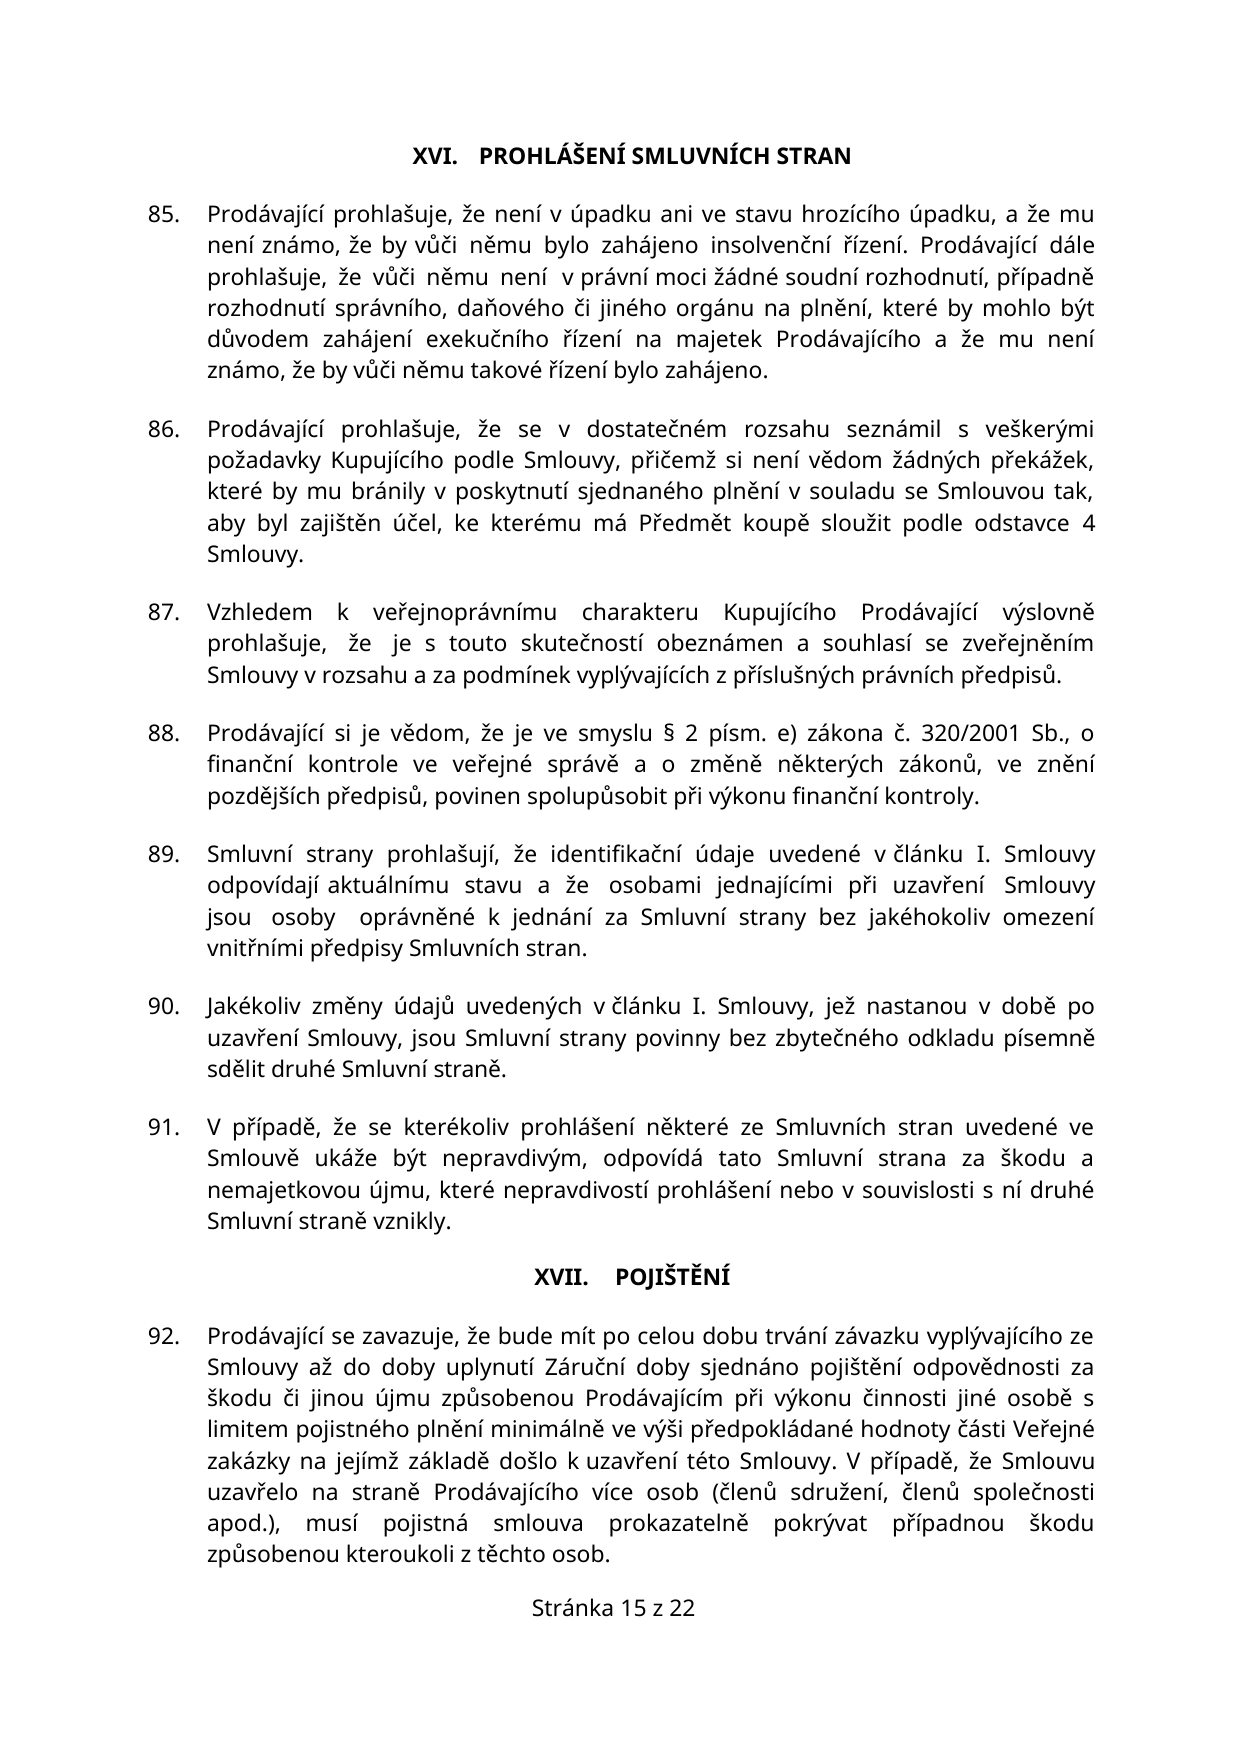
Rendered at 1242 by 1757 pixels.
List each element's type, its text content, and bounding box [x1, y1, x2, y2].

list Prodávající se zavazuje, že bude mít po celou dobu trvání závazku vyplývajícího ze Smlouvy až do doby uplynutí Záruční doby sjednáno pojištění odpovědnosti za škodu či jinou újmu způsobenou Prodávajícím při výkonu činnosti jiné osobě s limitem pojistného plnění minimálně ve výši předpokládané hodnoty části Veřejné zakázky na jejímž základě došlo k uzavření této Smlouvy. V případě, že Smlouvu uzavřelo na straně Prodávajícího více osob (členů sdružení, členů společnosti apod.), musí pojistná smlouva prokazatelně pokrývat případnou škodu způsobenou kteroukoli z těchto osob. [148, 1319, 1095, 1569]
list V případě, že se kterékoliv prohlášení některé ze Smluvních stran uvedené ve Smlouvě ukáže být nepravdivým, odpovídá tato Smluvní strana za škodu a nemajetkovou újmu, které nepravdivostí prohlášení nebo v souvislosti s ní druhé Smluvní straně vznikly. [148, 1111, 1095, 1236]
list Smluvní strany prohlašují, že identifikační údaje uvedené v článku I. Smlouvy odpovídají aktuálnímu stavu a že osobami jednajícími při uzavření Smlouvy jsou osoby oprávněné k jednání za Smluvní strany bez jakéhokoliv omezení vnitřními předpisy Smluvních stran. [148, 838, 1095, 963]
list Jakékoliv změny údajů uvedených v článku I. Smlouvy, jež nastanou v době po uzavření Smlouvy, jsou Smluvní strany povinny bez zbytečného odkladu písemně sdělit druhé Smluvní straně. [148, 990, 1095, 1084]
list Prodávající si je vědom, že je ve smyslu § 2 písm. e) zákona č. 320/2001 Sb., o finanční kontrole ve veřejné správě a o změně některých zákonů, ve znění pozdějších předpisů, povinen spolupůsobit při výkonu finanční kontroly. [148, 717, 1095, 811]
subtitle PROHLÁŠENÍ SMLUVNÍCH STRAN [156, 139, 1109, 171]
list Prodávající prohlašuje, že se v dostatečném rozsahu seznámil s veškerými požadavky Kupujícího podle Smlouvy, přičemž si není vědom žádných překážek, které by mu bránily v poskytnutí sjednaného plnění v souladu se Smlouvou tak, aby byl zajištěn účel, ke kterému má Předmět koupě sloužit podle odstavce 4 Smlouvy. [148, 413, 1095, 569]
subtitle POJIŠTĚNÍ [156, 1261, 1109, 1292]
list Prodávající prohlašuje, že není v úpadku ani ve stavu hrozícího úpadku, a že mu není známo, že by vůči němu bylo zahájeno insolvenční řízení. Prodávající dále prohlašuje, že vůči němu není v právní moci žádné soudní rozhodnutí, případně rozhodnutí správního, daňového či jiného orgánu na plnění, které by mohlo být důvodem zahájení exekučního řízení na majetek Prodávajícího a že mu není známo, že by vůči němu takové řízení bylo zahájeno. [148, 198, 1095, 386]
list Vzhledem k veřejnoprávnímu charakteru Kupujícího Prodávající výslovně prohlašuje, že je s touto skutečností obeznámen a souhlasí se zveřejněním Smlouvy v rozsahu a za podmínek vyplývajících z příslušných právních předpisů. [148, 596, 1095, 690]
